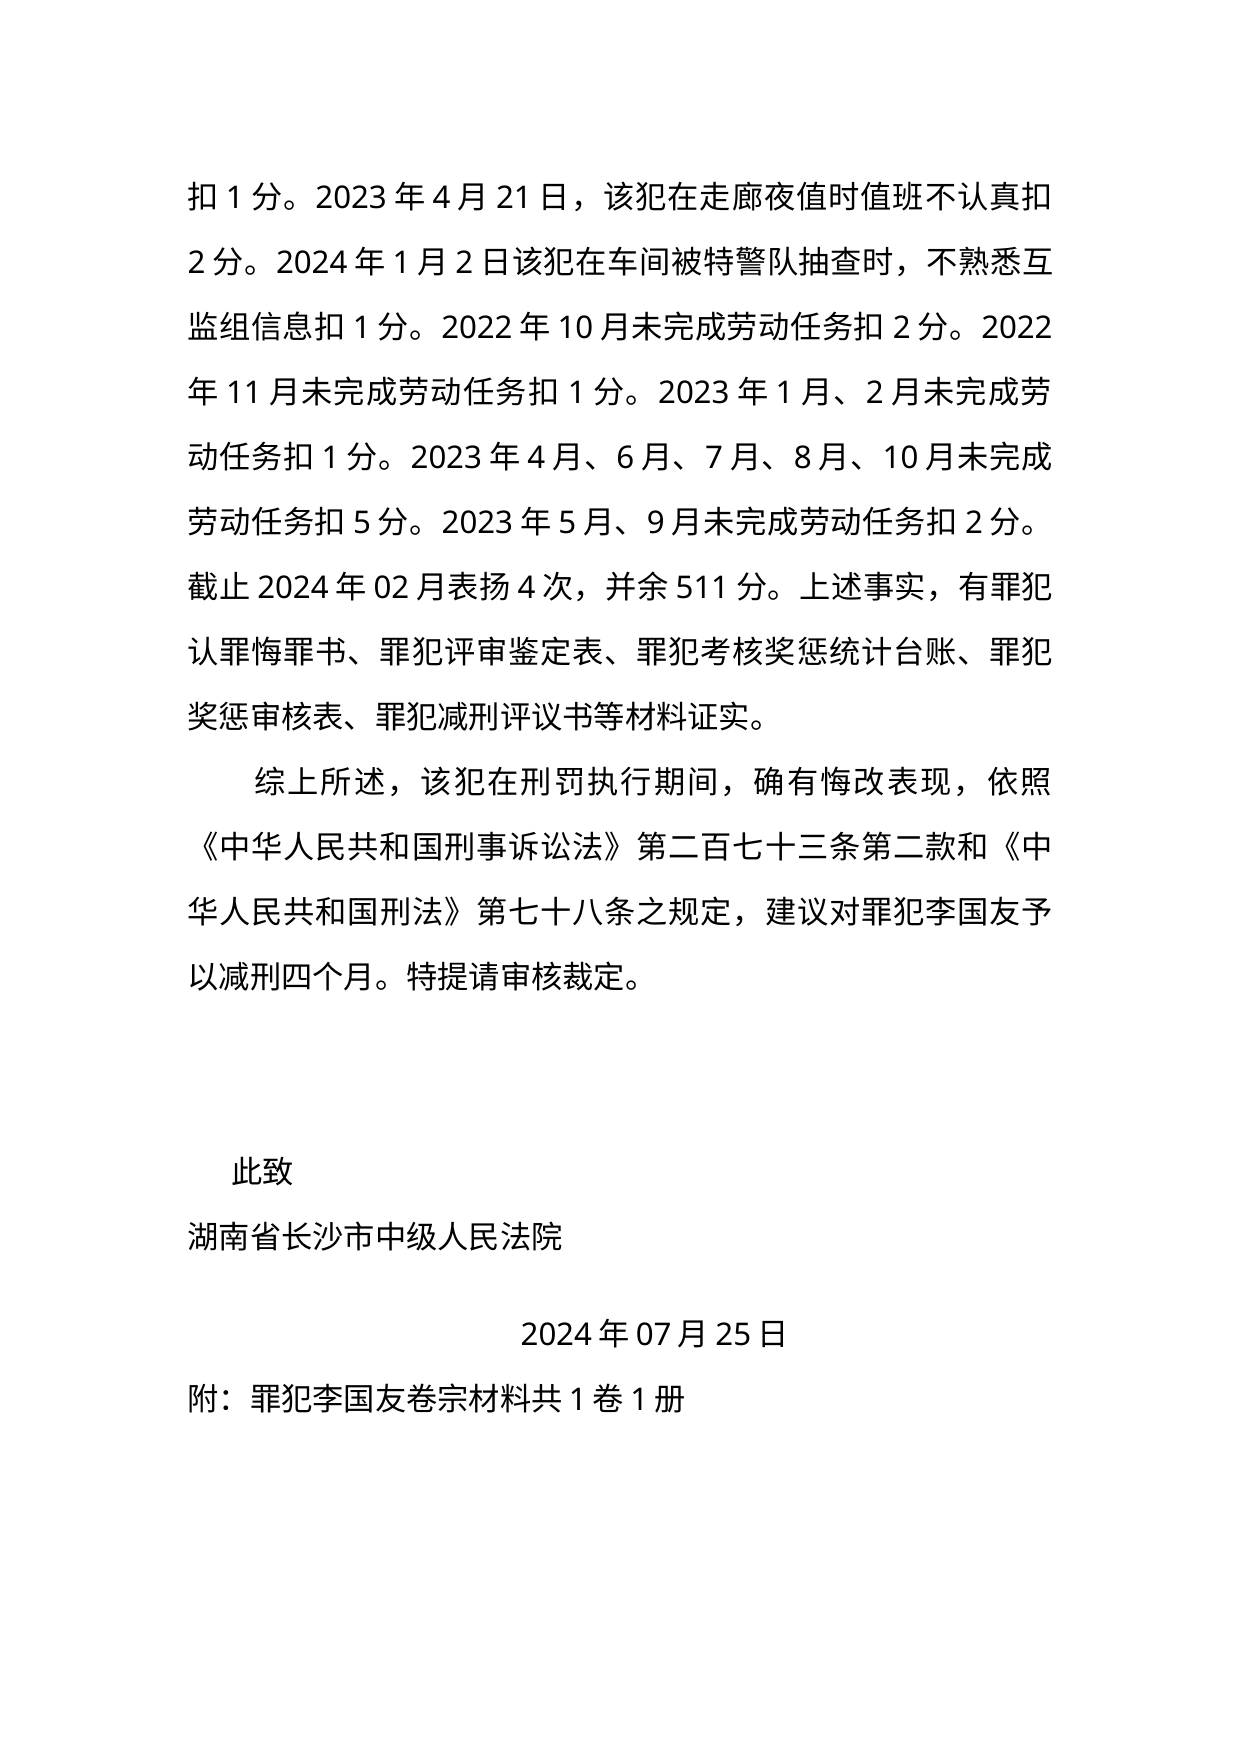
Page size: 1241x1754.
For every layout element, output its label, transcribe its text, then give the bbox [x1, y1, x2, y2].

text 湖南省长沙市中级人民法院 [187, 1202, 1053, 1267]
text 附：罪犯李国友卷宗材料共1卷1册 [187, 1364, 1053, 1429]
text 2024年07月25日 [187, 1299, 1053, 1364]
text 此致 [187, 1137, 1053, 1202]
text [187, 162, 1053, 1007]
